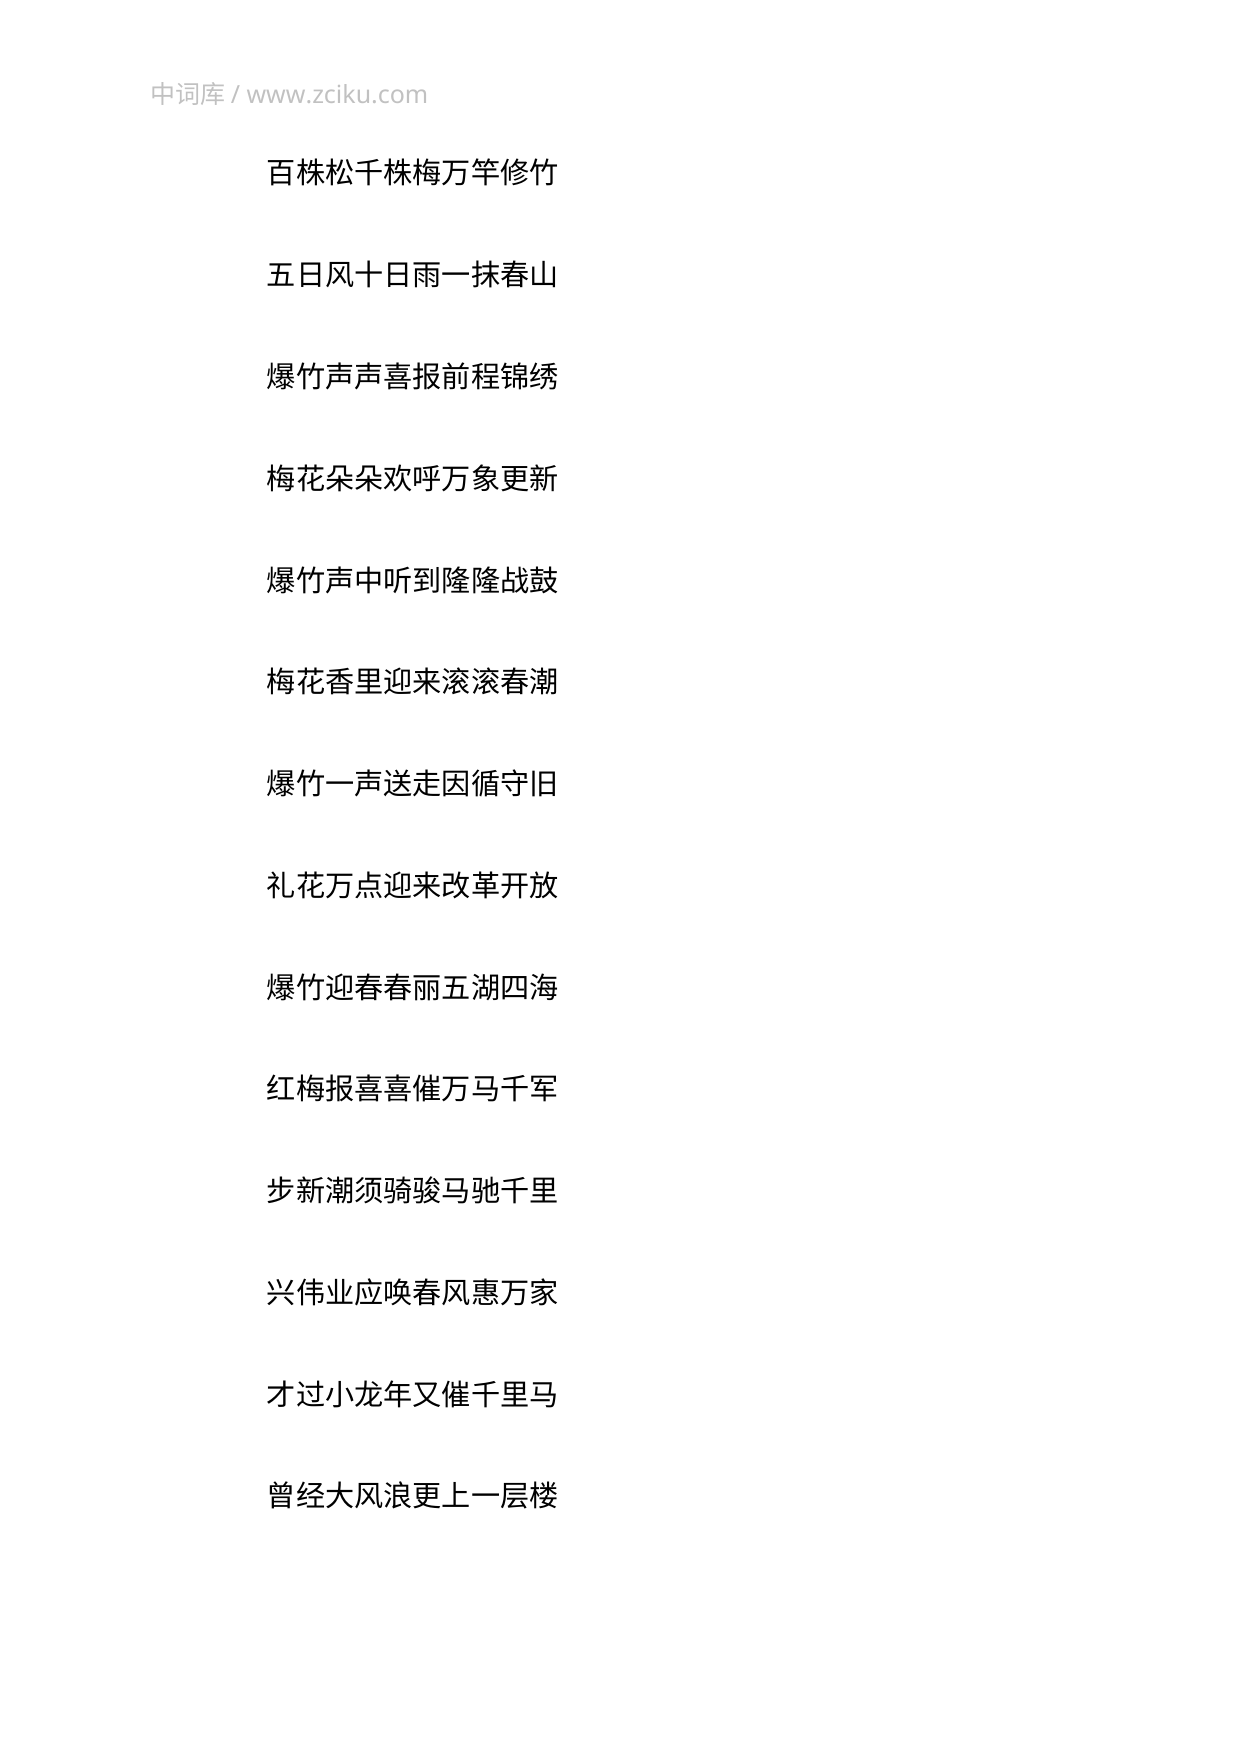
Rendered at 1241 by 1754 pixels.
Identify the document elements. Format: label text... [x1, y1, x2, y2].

text 爆竹迎春春丽五湖四海 [150, 964, 1090, 1006]
text 爆竹声声喜报前程锦绣 [150, 353, 1090, 396]
text 爆竹一声送走因循守旧 [150, 761, 1090, 803]
text 百株松千株梅万竿修竹 [150, 150, 1090, 192]
text 梅花朵朵欢呼万象更新 [150, 455, 1090, 498]
text 步新潮须骑骏马驰千里 [150, 1168, 1090, 1210]
text 红梅报喜喜催万马千军 [150, 1066, 1090, 1108]
text 才过小龙年又催千里马 [150, 1371, 1090, 1413]
text 梅花香里迎来滚滚春潮 [150, 659, 1090, 701]
text 礼花万点迎来改革开放 [150, 862, 1090, 905]
text 爆竹声中听到隆隆战鼓 [150, 557, 1090, 599]
text 曾经大风浪更上一层楼 [150, 1473, 1090, 1515]
text 五日风十日雨一抹春山 [150, 252, 1090, 294]
text 兴伟业应唤春风惠万家 [150, 1269, 1090, 1312]
